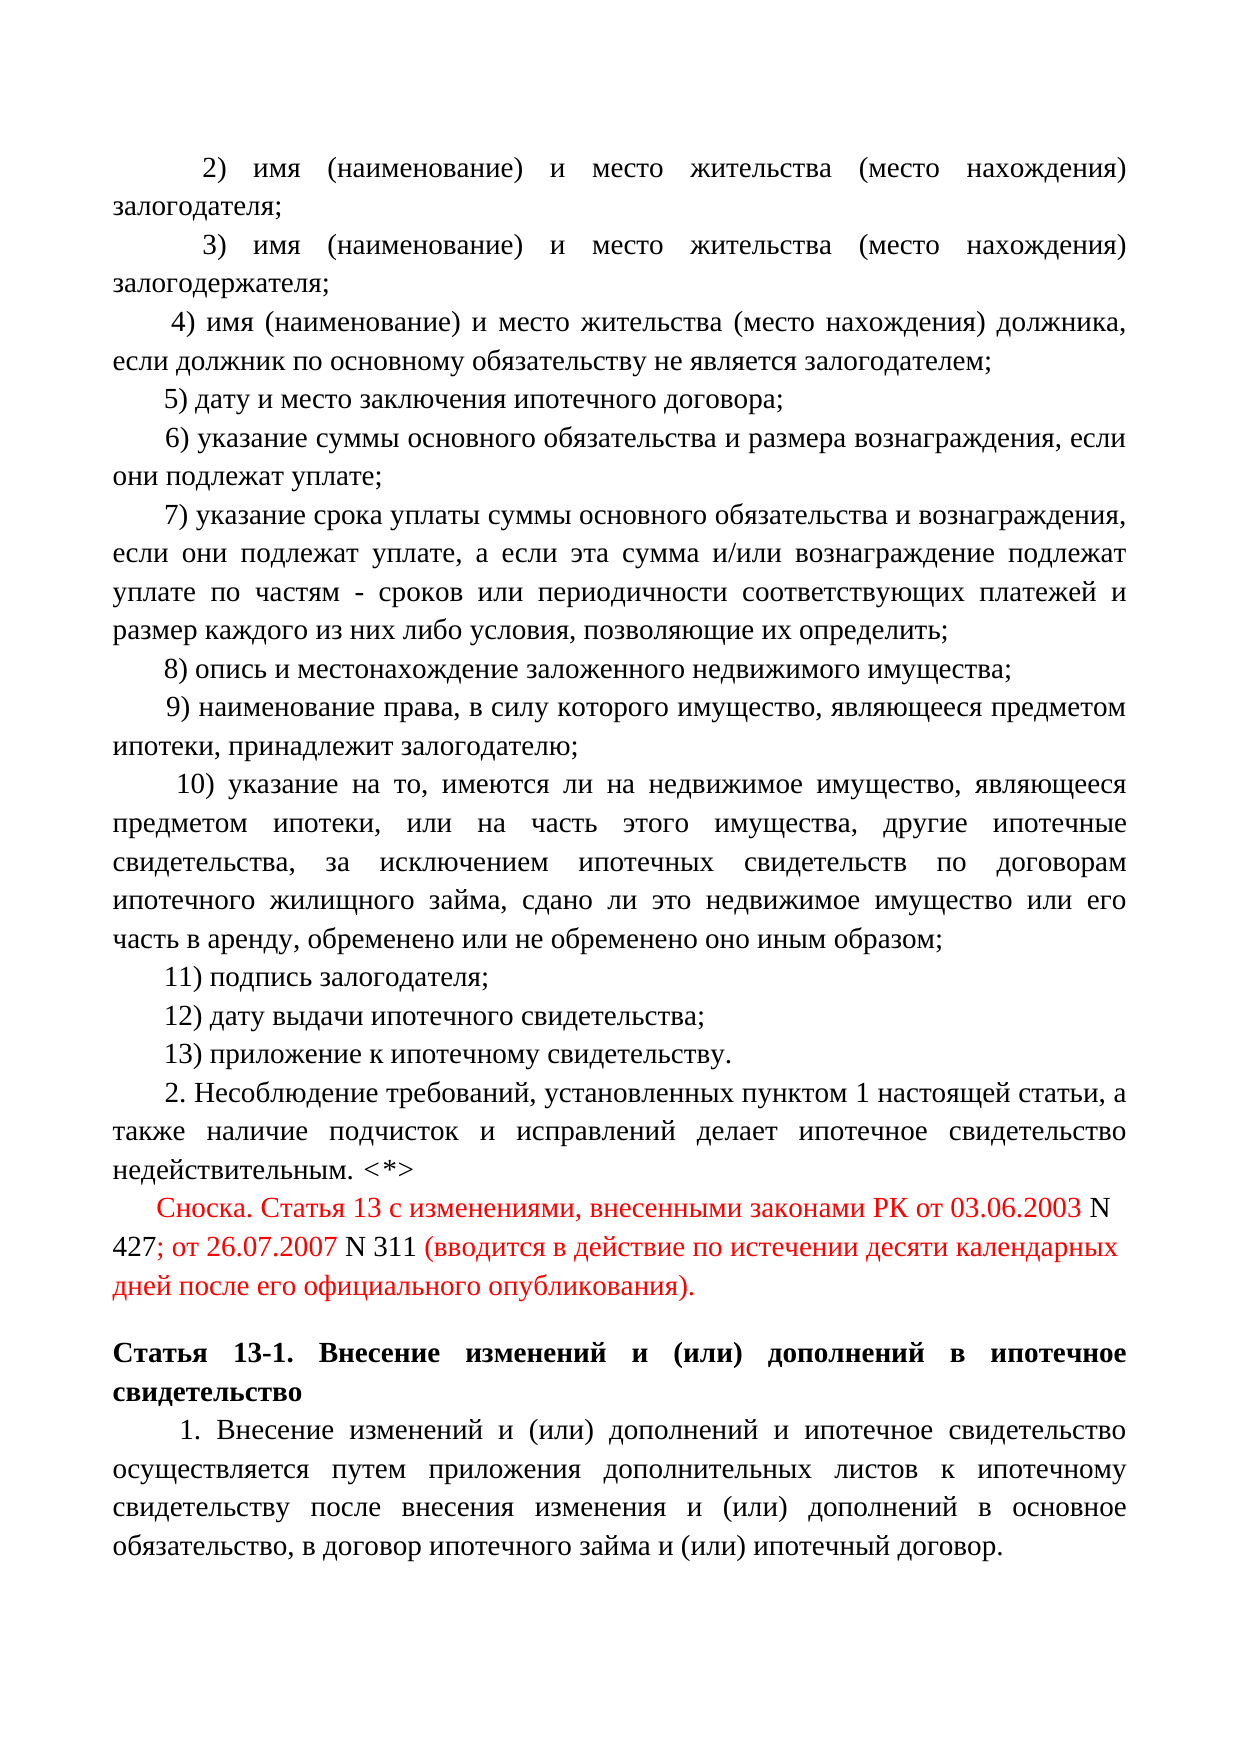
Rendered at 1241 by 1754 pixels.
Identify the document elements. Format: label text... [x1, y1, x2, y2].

text 9) наименование права, в силу которого имущество, являющееся предметом ипотеки, принадлежит залогодателю; [112, 689, 1128, 762]
text 6) указание суммы основного обязательства и размера вознаграждения, если они подлежат уплате; [112, 420, 1128, 492]
text 13) приложение к ипотечному свидетельству. [112, 1036, 1128, 1070]
text 4) имя (наименование) и место жительства (место нахождения) должника, если должник по основному обязательству не является залогодателем; [112, 304, 1128, 376]
text 3) имя (наименование) и место жительства (место нахождения) залогодержателя; [112, 227, 1128, 299]
text 2. Несоблюдение требований, установленных пунктом 1 настоящей статьи, а также наличие подчисток и исправлений делает ипотечное свидетельство недействительным. <*> [112, 1075, 1128, 1186]
text 8) опись и местонахождение заложенного недвижимого имущества; [112, 651, 1128, 684]
text 11) подпись залогодателя; [112, 959, 1128, 993]
text Сноска. Статья 13 с изменениями, внесенными законами РК от 03.06.2003 N 427; от 26.07.2007 N 311 (вводится в действие по истечении десяти календарных дней после его официального опубликования). [112, 1191, 1128, 1331]
text 12) дату выдачи ипотечного свидетельства; [112, 998, 1128, 1031]
text 10) указание на то, имеются ли на недвижимое имущество, являющееся предметом ипотеки, или на часть этого имущества, другие ипотечные свидетельства, за исключением ипотечных свидетельств по договорам ипотечного жилищного займа, сдано ли это недвижимое имущество или его часть в аренду, обременено или не обременено оно иным образом; [112, 767, 1128, 954]
text Статья 13-1. Внесение изменений и (или) дополнений в ипотечное свидетельство [112, 1335, 1128, 1407]
text 7) указание срока уплаты суммы основного обязательства и вознаграждения, если они подлежат уплате, а если эта сумма и/или вознаграждение подлежат уплате по частям - сроков или периодичности соответствующих платежей и размер каждого из них либо условия, позволяющие их определить; [112, 497, 1128, 646]
text 2) имя (наименование) и место жительства (место нахождения) залогодателя; [112, 150, 1128, 222]
text 5) дату и место заключения ипотечного договора; [112, 381, 1128, 415]
text 1. Внесение изменений и (или) дополнений и ипотечное свидетельство осуществляется путем приложения дополнительных листов к ипотечному свидетельству после внесения изменения и (или) дополнений в основное обязательство, в договор ипотечного займа и (или) ипотечный договор. [112, 1412, 1128, 1562]
